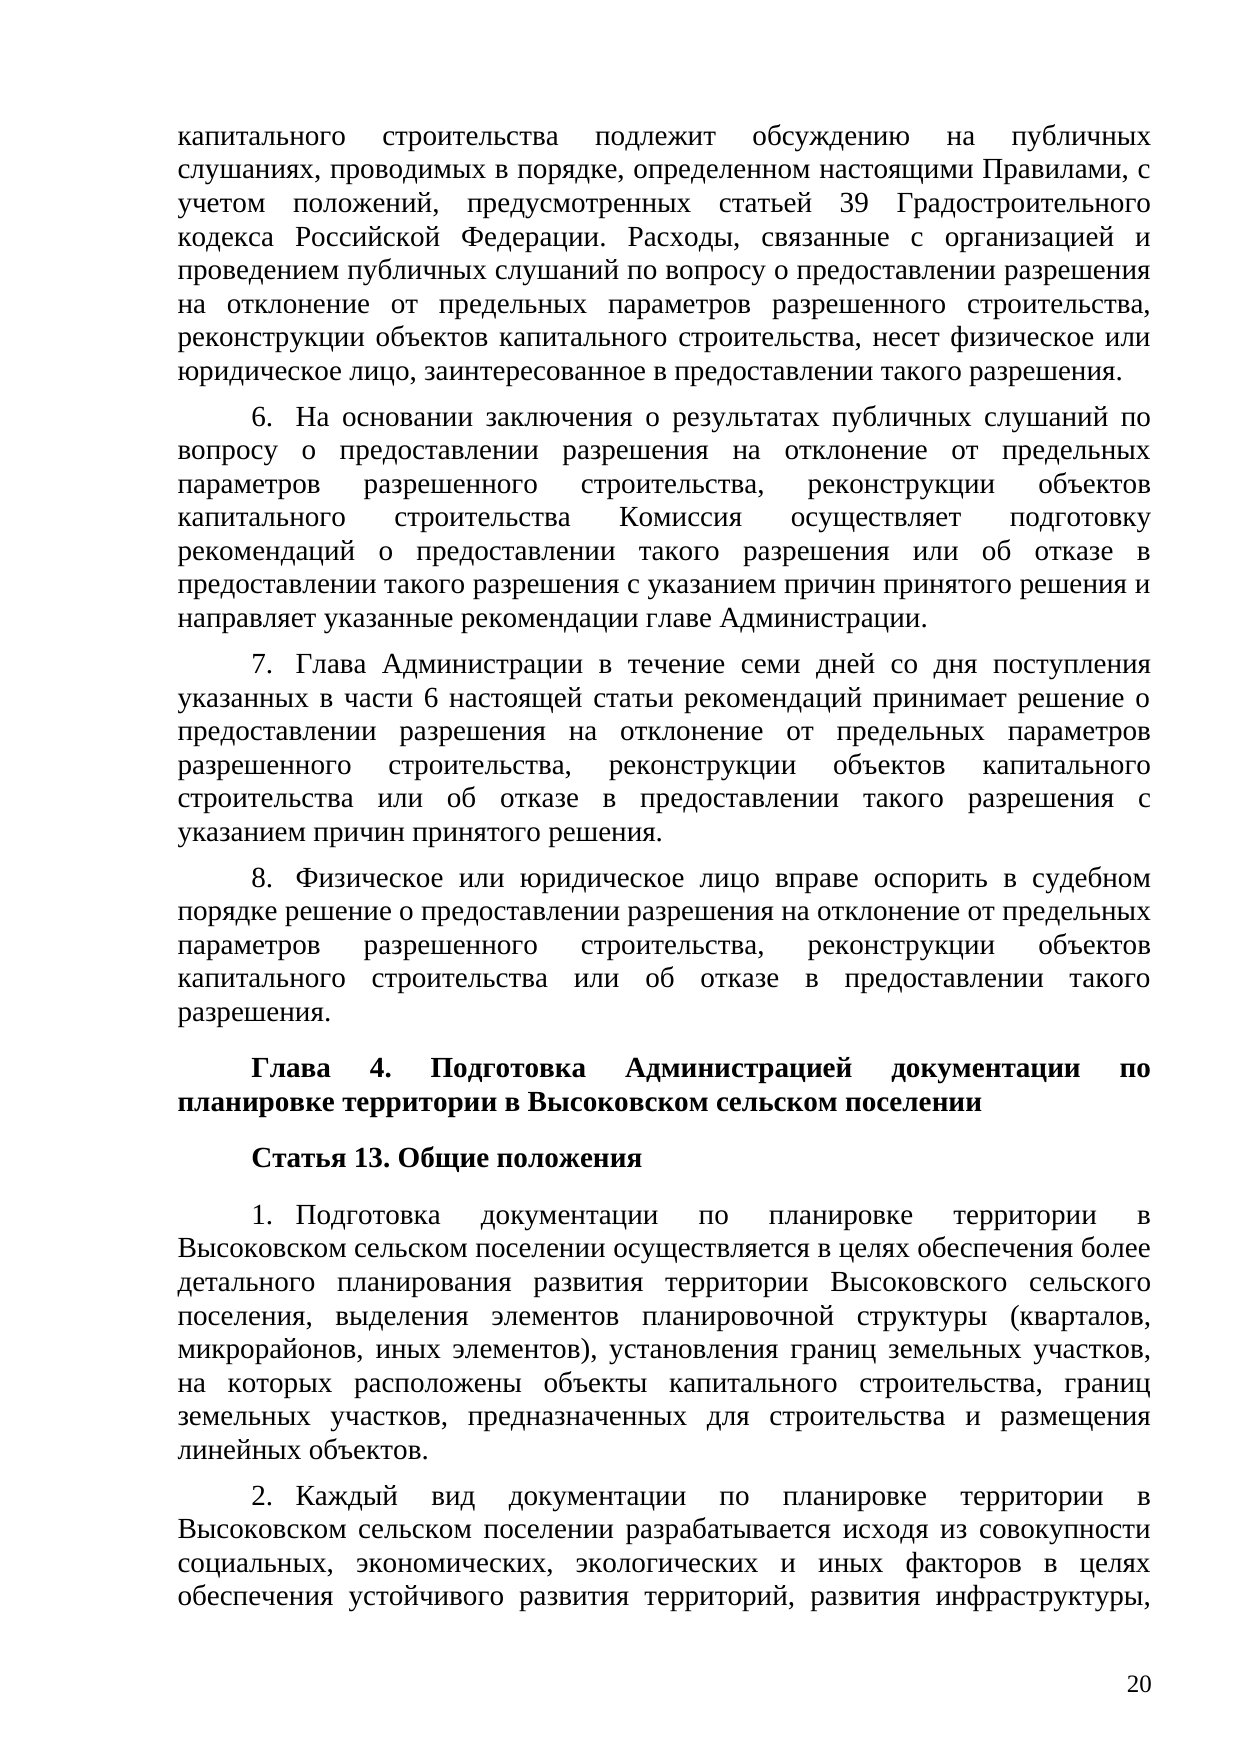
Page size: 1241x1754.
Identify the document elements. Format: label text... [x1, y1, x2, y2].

text 7. Глава Администрации в течение семи дней со дня поступления указанных в части 6 настоящей статьи рекомендаций принимает решение о предоставлении разрешения на отклонение от предельных параметров разрешенного строительства, реконструкции объектов капитального строительства или об отказе в предоставлении такого разрешения с указанием причин принятого решения. [177, 646, 1152, 847]
subtitle Глава 4. Подготовка Администрацией документации по планировке территории в Высоковском сельском поселении [177, 1051, 1152, 1118]
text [177, 1478, 1152, 1612]
text 8. Физическое или юридическое лицо вправе оспорить в судебном порядке решение о предоставлении разрешения на отклонение от предельных параметров разрешенного строительства, реконструкции объектов капитального строительства или об отказе в предоставлении такого разрешения. [177, 860, 1152, 1028]
text 1. Подготовка документации по планировке территории в Высоковском сельском поселении осуществляется в целях обеспечения более детального планирования развития территории Высоковского сельского поселения, выделения элементов планировочной структуры (кварталов, микрорайонов, иных элементов), установления границ земельных участков, на которых расположены объекты капитального строительства, границ земельных участков, предназначенных для строительства и размещения линейных объектов. [177, 1197, 1152, 1465]
subtitle Статья 13. Общие положения [177, 1141, 1152, 1174]
text 6. На основании заключения о результатах публичных слушаний по вопросу о предоставлении разрешения на отклонение от предельных параметров разрешенного строительства, реконструкции объектов капитального строительства Комиссия осуществляет подготовку рекомендаций о предоставлении такого разрешения или об отказе в предоставлении такого разрешения с указанием причин принятого решения и направляет указанные рекомендации главе Администрации. [177, 399, 1152, 634]
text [177, 118, 1152, 386]
